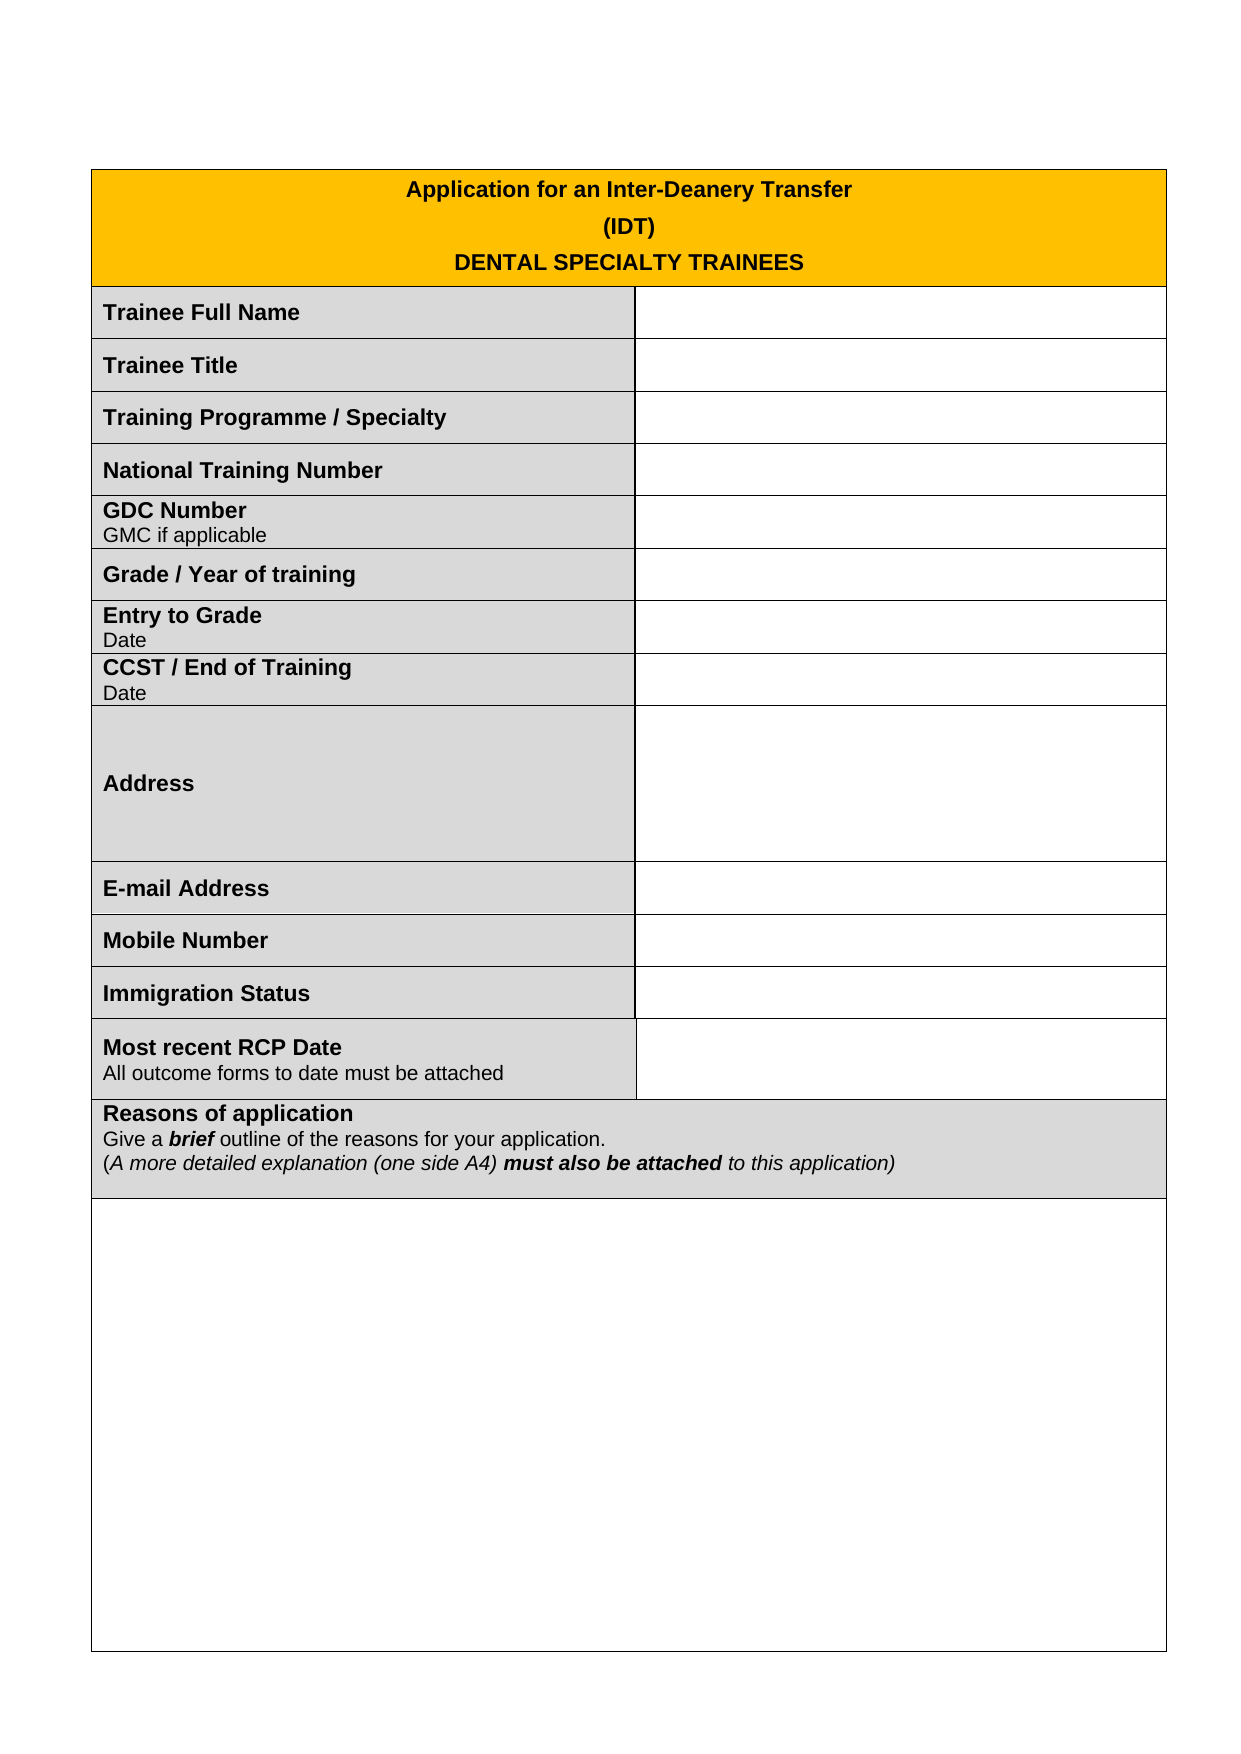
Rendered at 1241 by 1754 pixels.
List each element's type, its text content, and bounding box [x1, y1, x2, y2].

table_cell [636, 444, 1166, 495]
table_cell CCST / End of Training Date [92, 654, 634, 705]
table_cell [636, 339, 1166, 391]
table_cell Immigration Status [92, 967, 634, 1018]
table_cell [636, 549, 1166, 600]
table_cell National Training Number [92, 444, 634, 495]
table_cell Trainee Full Name [92, 287, 634, 338]
table_cell Address [92, 706, 634, 861]
table_cell GDC Number GMC if applicable [92, 496, 634, 548]
table_cell [636, 654, 1166, 705]
table_cell [636, 287, 1166, 338]
table_cell [637, 1019, 1166, 1099]
table_cell Reasons of application Give a brief outline of the reasons for your application. (A more detailed explanation (one side A4) must also be attached to this application) [92, 1100, 1166, 1198]
table_cell Mobile Number [92, 915, 634, 966]
table_cell [636, 915, 1166, 966]
table_cell [636, 601, 1166, 653]
table_cell [636, 967, 1166, 1018]
table_cell [636, 392, 1166, 443]
table_cell Training Programme / Specialty [92, 392, 634, 443]
table_cell [636, 706, 1166, 861]
table_cell Most recent RCP Date All outcome forms to date must be attached [92, 1019, 636, 1099]
table_header Application for an Inter-Deanery Transfer (IDT) DENTAL SPECIALTY TRAINEES [92, 170, 1166, 286]
table_cell [636, 862, 1166, 913]
table_cell [636, 496, 1166, 548]
table_cell Entry to Grade Date [92, 601, 634, 653]
table_cell Grade / Year of training [92, 549, 634, 600]
table_cell Trainee Title [92, 339, 634, 391]
table_cell [92, 1199, 1166, 1651]
table_cell E-mail Address [92, 862, 634, 913]
